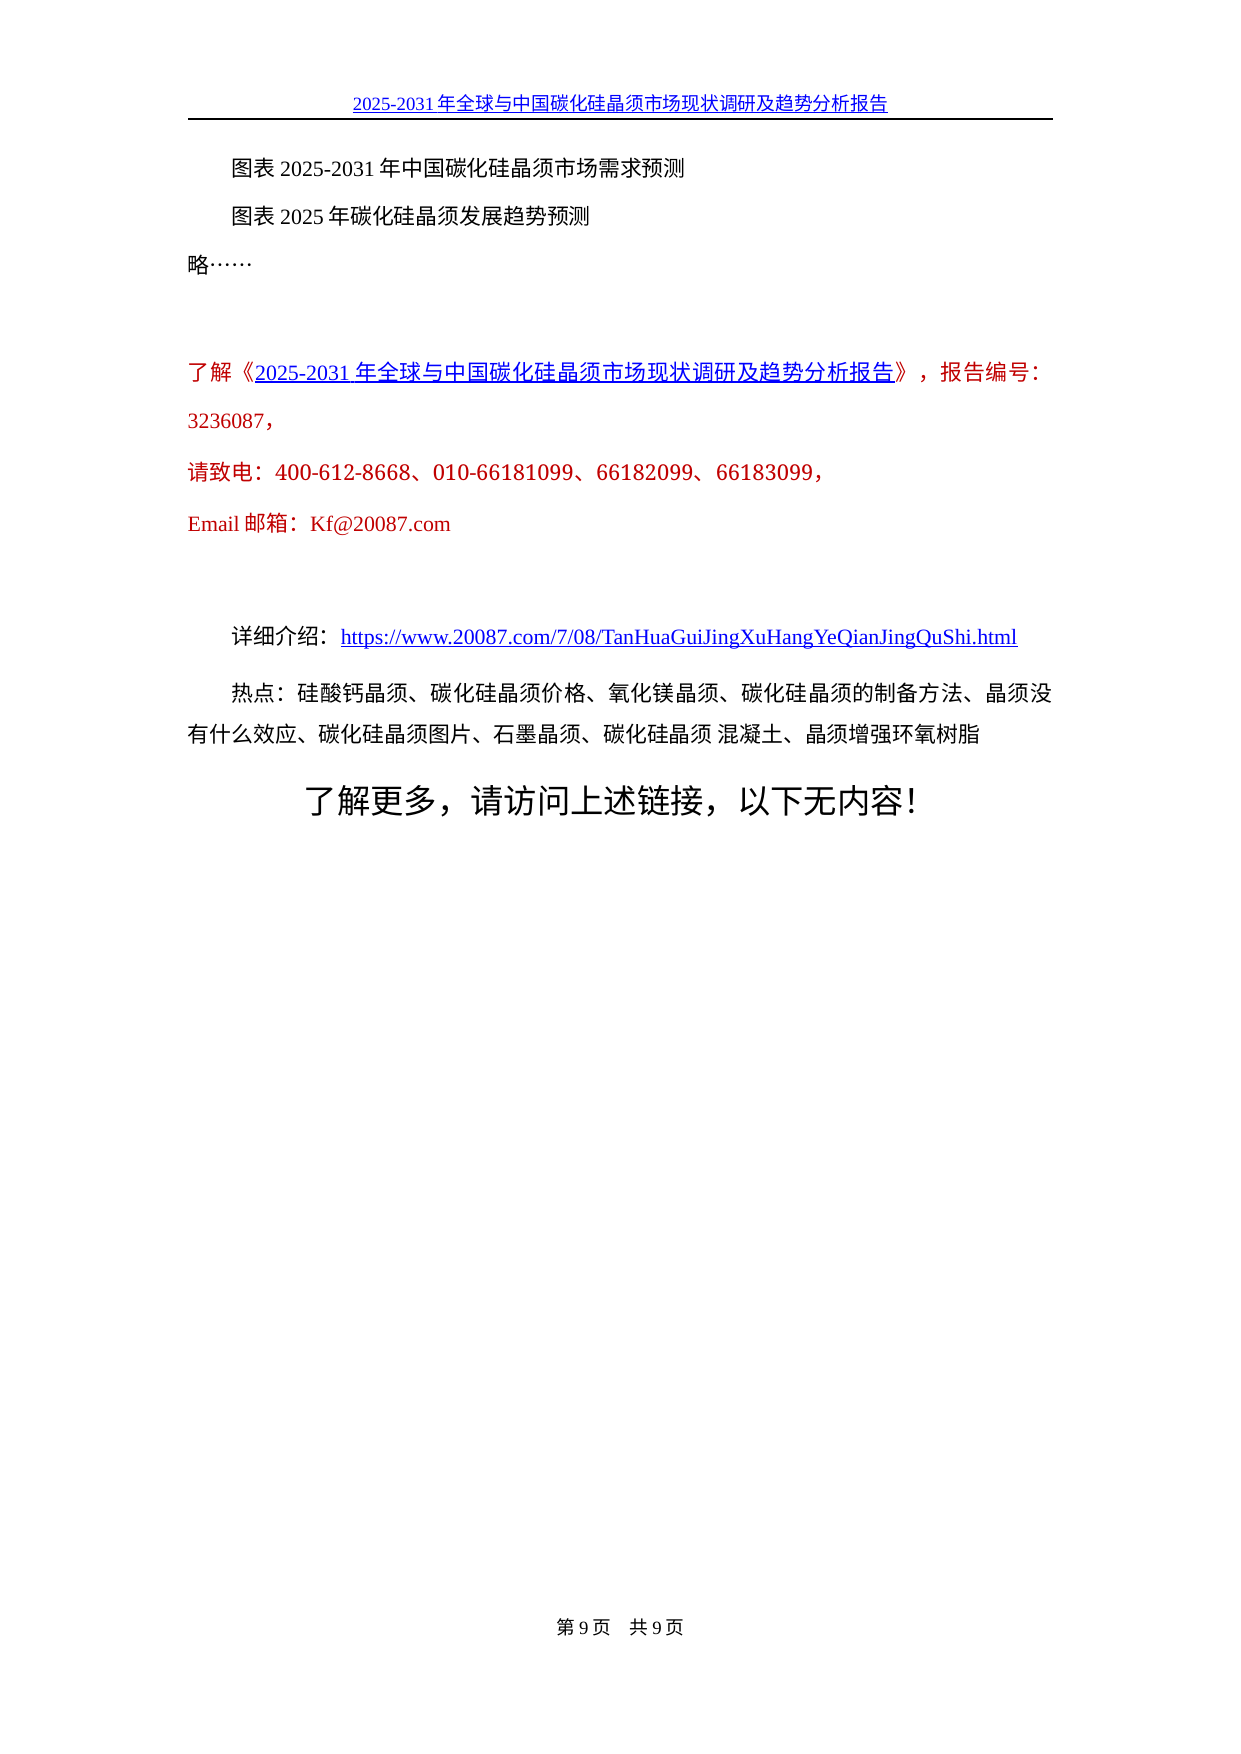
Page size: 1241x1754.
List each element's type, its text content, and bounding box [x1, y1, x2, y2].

text 请致电：400-612-8668、010-66181099、66182099、66183099， [187, 454, 1053, 487]
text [187, 150, 1053, 280]
text 了解《2025-2031年全球与中国碳化硅晶须市场现状调研及趋势分析报告》，报告编号：3236087， [187, 354, 1053, 435]
text Email邮箱：Kf@20087.com [187, 506, 1053, 538]
text 热点：硅酸钙晶须、碳化硅晶须价格、氧化镁晶须、碳化硅晶须的制备方法、晶须没有什么效应、碳化硅晶须图片、石墨晶须、碳化硅晶须 混凝土、晶须增强环氧树脂 [187, 676, 1053, 749]
text 详细介绍：https://www.20087.com/7/08/TanHuaGuiJingXuHangYeQianJingQuShi.html [187, 619, 1053, 651]
title 了解更多，请访问上述链接，以下无内容！ [187, 766, 1053, 831]
